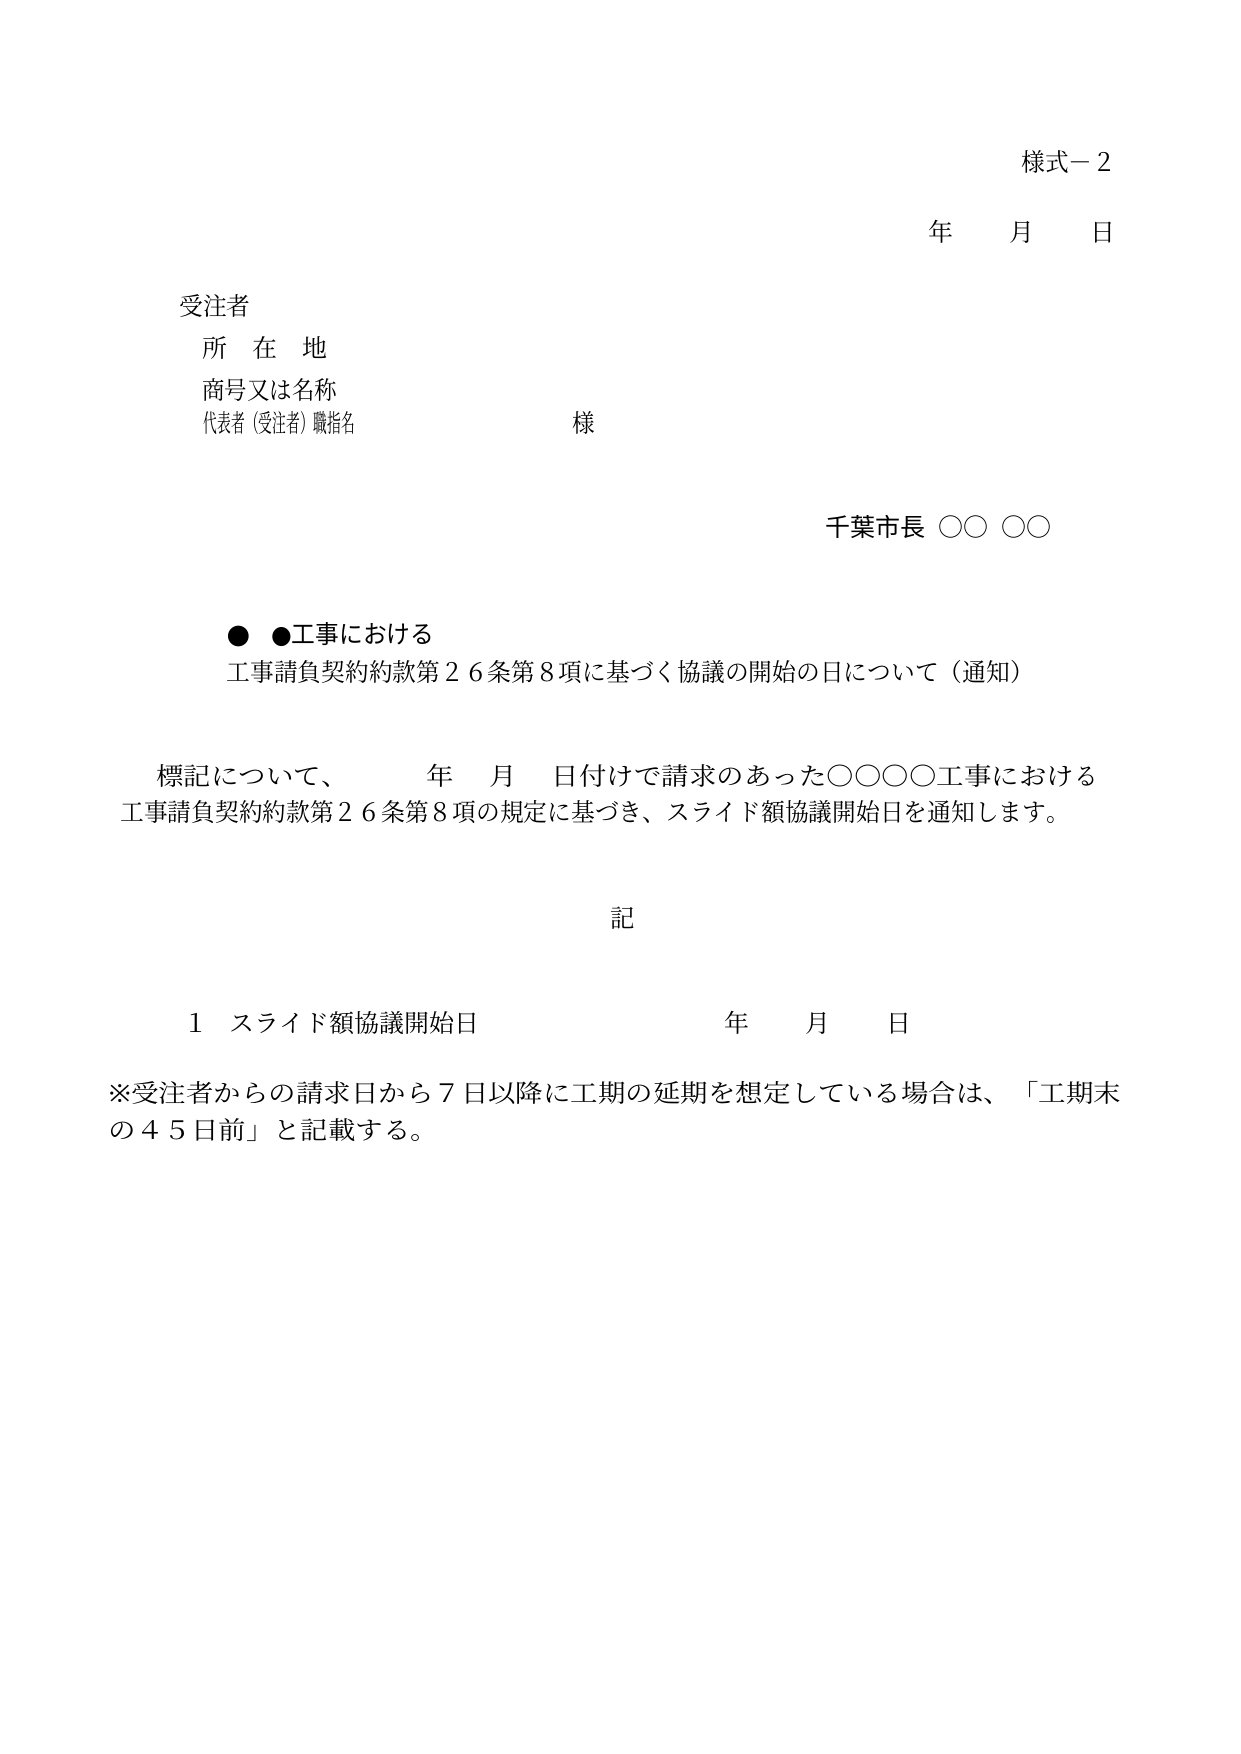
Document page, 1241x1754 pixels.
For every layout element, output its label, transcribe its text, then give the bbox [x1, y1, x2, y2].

text 年 月 日 [108, 213, 1116, 249]
text 受注者 [179, 286, 1134, 322]
text 所 在 地 [202, 330, 341, 364]
text 標記について、 年 月 日付けで請求のあった○○○○工事における工事請負契約約款第２６条第８項の規定に基づき、スライド額協議開始日を通知します。 [120, 757, 1122, 829]
text ※受注者からの請求日から７日以降に工期の延期を想定している場合は、「工期末の４５日前」と記載する。 [108, 1074, 1127, 1146]
text 商号又は名称 [202, 372, 341, 406]
list ●工事における [226, 615, 1134, 652]
text 工事請負契約約款第２６条第８項に基づく協議の開始の日について（通知） [226, 653, 1134, 688]
text 代表者（受注者）職指名 様 [204, 406, 1134, 439]
text １ スライド額協議開始日 年 月 日 [183, 1004, 1134, 1040]
text 千葉市長 ○○ ○○ [108, 510, 1051, 544]
text 記 [111, 898, 1134, 934]
text 様式－２ [108, 144, 1116, 178]
